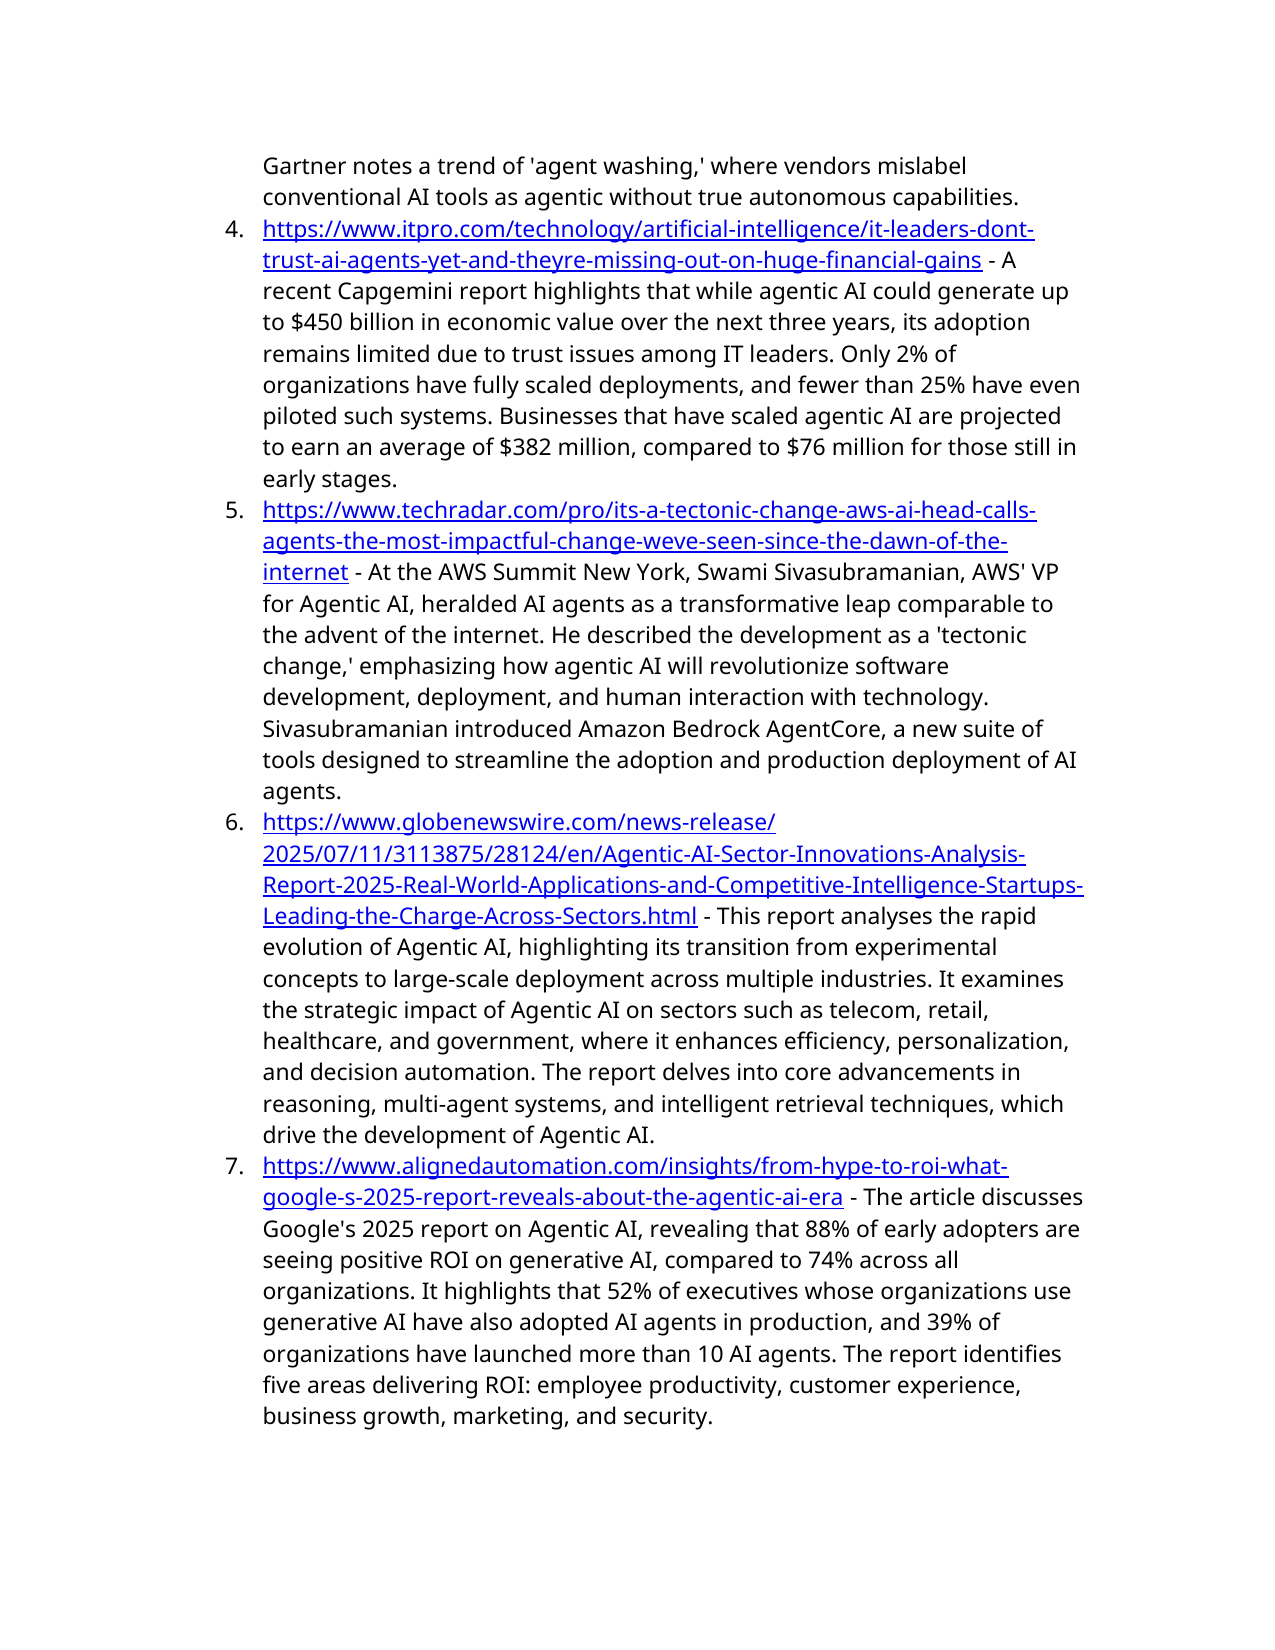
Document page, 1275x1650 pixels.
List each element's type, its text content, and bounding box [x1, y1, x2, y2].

list https://www.itpro.com/technology/artificial-intelligence/it-leaders-dont-trust-ai-agents-yet-and-theyre-missing-out-on-huge-financial-gains - A recent Capgemini report highlights that while agentic AI could generate up to $450 billion in economic value over the next three years, its adoption remains limited due to trust issues among IT leaders. Only 2% of organizations have fully scaled deployments, and fewer than 25% have even piloted such systems. Businesses that have scaled agentic AI are projected to earn an average of $382 million, compared to $76 million for those still in early stages. [225, 212, 1087, 494]
list https://www.techradar.com/pro/its-a-tectonic-change-aws-ai-head-calls-agents-the-most-impactful-change-weve-seen-since-the-dawn-of-the-internet - At the AWS Summit New York, Swami Sivasubramanian, AWS' VP for Agentic AI, heralded AI agents as a transformative leap comparable to the advent of the internet. He described the development as a 'tectonic change,' emphasizing how agentic AI will revolutionize software development, deployment, and human interaction with technology. Sivasubramanian introduced Amazon Bedrock AgentCore, a new suite of tools designed to streamline the adoption and production deployment of AI agents. [225, 494, 1087, 806]
list https://www.globenewswire.com/news-release/2025/07/11/3113875/28124/en/Agentic-AI-Sector-Innovations-Analysis-Report-2025-Real-World-Applications-and-Competitive-Intelligence-Startups-Leading-the-Charge-Across-Sectors.html - This report analyses the rapid evolution of Agentic AI, highlighting its transition from experimental concepts to large-scale deployment across multiple industries. It examines the strategic impact of Agentic AI on sectors such as telecom, retail, healthcare, and government, where it enhances efficiency, personalization, and decision automation. The report delves into core advancements in reasoning, multi-agent systems, and intelligent retrieval techniques, which drive the development of Agentic AI. [225, 806, 1087, 1150]
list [225, 150, 1087, 212]
list https://www.alignedautomation.com/insights/from-hype-to-roi-what-google-s-2025-report-reveals-about-the-agentic-ai-era - The article discusses Google's 2025 report on Agentic AI, revealing that 88% of early adopters are seeing positive ROI on generative AI, compared to 74% across all organizations. It highlights that 52% of executives whose organizations use generative AI have also adopted AI agents in production, and 39% of organizations have launched more than 10 AI agents. The report identifies five areas delivering ROI: employee productivity, customer experience, business growth, marketing, and security. [225, 1150, 1087, 1431]
